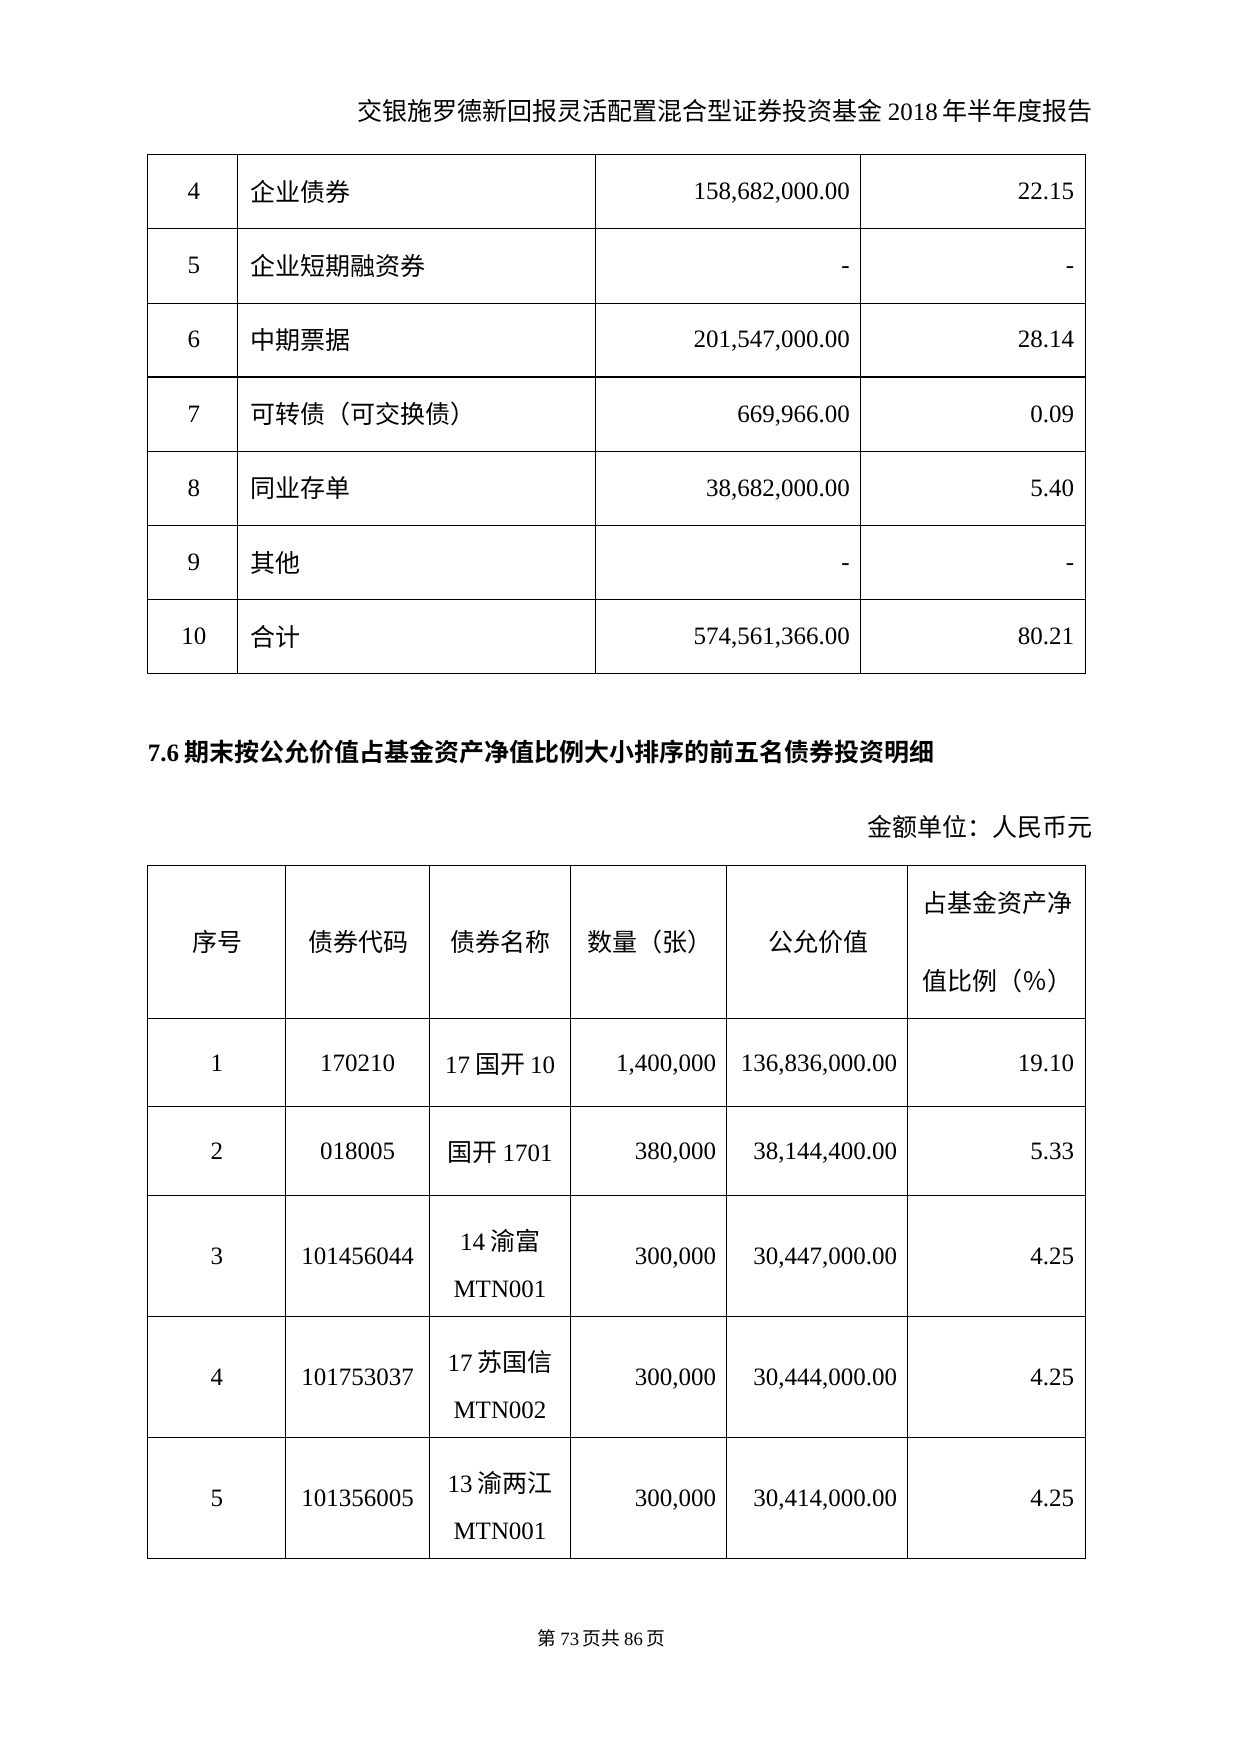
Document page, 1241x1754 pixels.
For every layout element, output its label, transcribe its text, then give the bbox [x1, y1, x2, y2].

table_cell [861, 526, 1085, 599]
subtitle 7.6期末按公允价值占基金资产净值比例大小排序的前五名债券投资明细 [148, 718, 1092, 783]
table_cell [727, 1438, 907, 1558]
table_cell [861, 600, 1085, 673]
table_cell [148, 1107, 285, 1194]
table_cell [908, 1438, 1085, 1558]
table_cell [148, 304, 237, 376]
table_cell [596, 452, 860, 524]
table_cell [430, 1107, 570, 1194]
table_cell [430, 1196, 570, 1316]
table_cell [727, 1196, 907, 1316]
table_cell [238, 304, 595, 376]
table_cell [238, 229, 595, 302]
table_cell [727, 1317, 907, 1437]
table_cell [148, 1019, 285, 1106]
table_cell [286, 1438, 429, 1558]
text 金额单位：人民币元 [149, 793, 1092, 858]
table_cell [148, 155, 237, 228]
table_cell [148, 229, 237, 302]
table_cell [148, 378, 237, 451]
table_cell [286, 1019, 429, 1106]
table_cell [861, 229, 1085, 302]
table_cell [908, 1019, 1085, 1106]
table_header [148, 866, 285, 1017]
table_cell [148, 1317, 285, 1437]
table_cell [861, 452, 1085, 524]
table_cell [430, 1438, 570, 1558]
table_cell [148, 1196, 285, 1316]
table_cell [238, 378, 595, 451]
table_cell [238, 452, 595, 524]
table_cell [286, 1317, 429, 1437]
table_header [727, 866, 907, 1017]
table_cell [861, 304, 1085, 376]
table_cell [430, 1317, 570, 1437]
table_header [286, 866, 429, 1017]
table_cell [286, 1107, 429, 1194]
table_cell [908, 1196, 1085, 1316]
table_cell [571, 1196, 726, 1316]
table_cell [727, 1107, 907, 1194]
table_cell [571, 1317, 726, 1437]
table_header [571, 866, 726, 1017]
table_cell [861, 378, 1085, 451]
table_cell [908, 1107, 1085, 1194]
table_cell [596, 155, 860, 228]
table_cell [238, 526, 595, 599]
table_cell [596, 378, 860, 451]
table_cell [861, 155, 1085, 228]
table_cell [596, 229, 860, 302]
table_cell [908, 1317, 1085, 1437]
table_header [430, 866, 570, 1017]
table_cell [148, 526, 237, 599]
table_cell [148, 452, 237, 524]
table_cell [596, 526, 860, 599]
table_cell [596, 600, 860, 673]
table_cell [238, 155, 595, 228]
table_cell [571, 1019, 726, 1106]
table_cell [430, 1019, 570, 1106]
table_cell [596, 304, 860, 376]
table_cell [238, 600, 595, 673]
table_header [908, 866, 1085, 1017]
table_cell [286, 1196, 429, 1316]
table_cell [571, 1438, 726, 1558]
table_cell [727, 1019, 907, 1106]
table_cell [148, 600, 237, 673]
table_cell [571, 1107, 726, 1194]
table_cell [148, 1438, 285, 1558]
